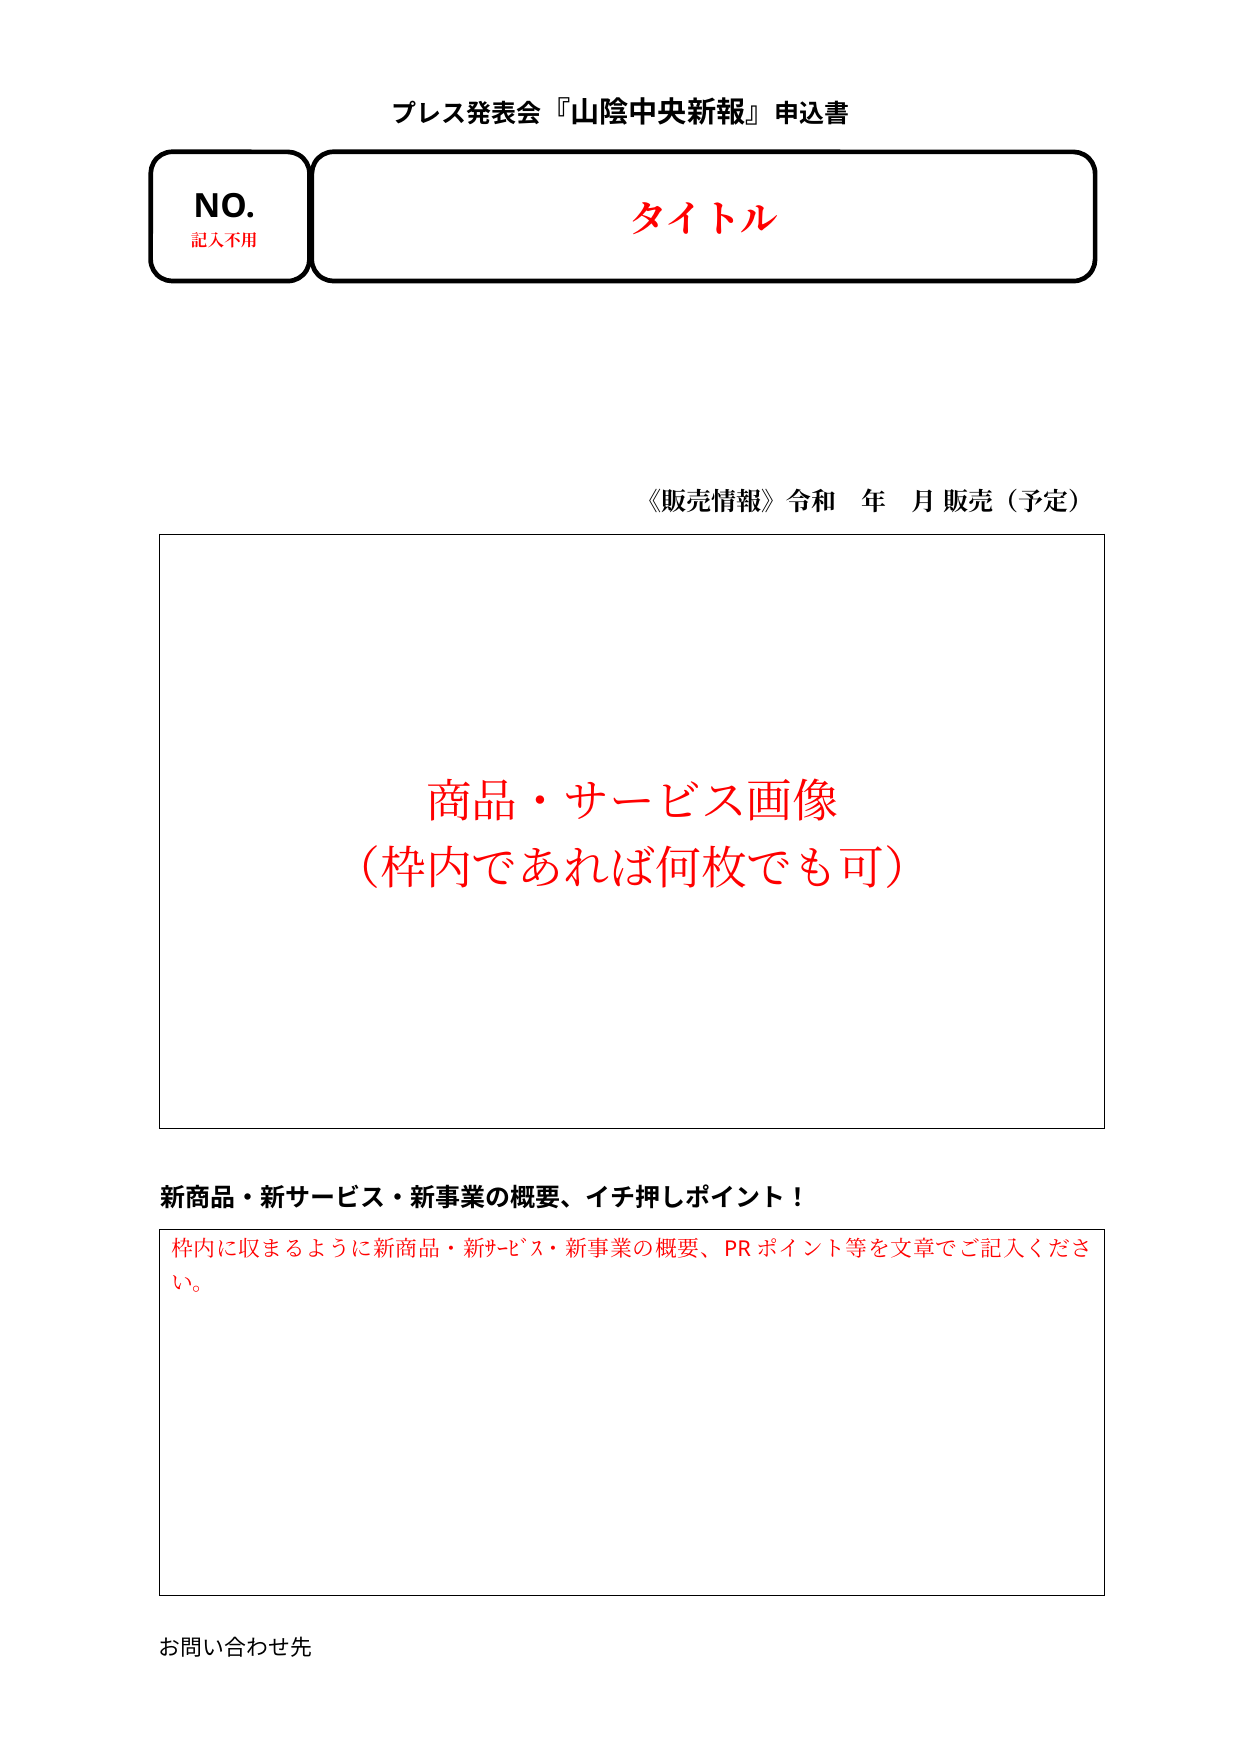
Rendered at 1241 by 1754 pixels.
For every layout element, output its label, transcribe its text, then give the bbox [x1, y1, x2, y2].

text 新商品・新サービス・新事業の概要、イチ押しポイント！ [148, 1162, 1092, 1229]
text 《販売情報》令和 年 月 販売（予定） [148, 466, 1093, 533]
table_header 商品・サービス画像 （枠内であれば何枚でも可） [160, 535, 1104, 1127]
text プレス発表会『山陰中央新報』申込書 [148, 89, 1092, 131]
table_header 枠内に収まるように新商品・新ｻｰﾋﾞｽ・新事業の概要、PRポイント等を文章でご記入ください。 [160, 1230, 1104, 1595]
text お問い合わせ先 [148, 1629, 1092, 1663]
